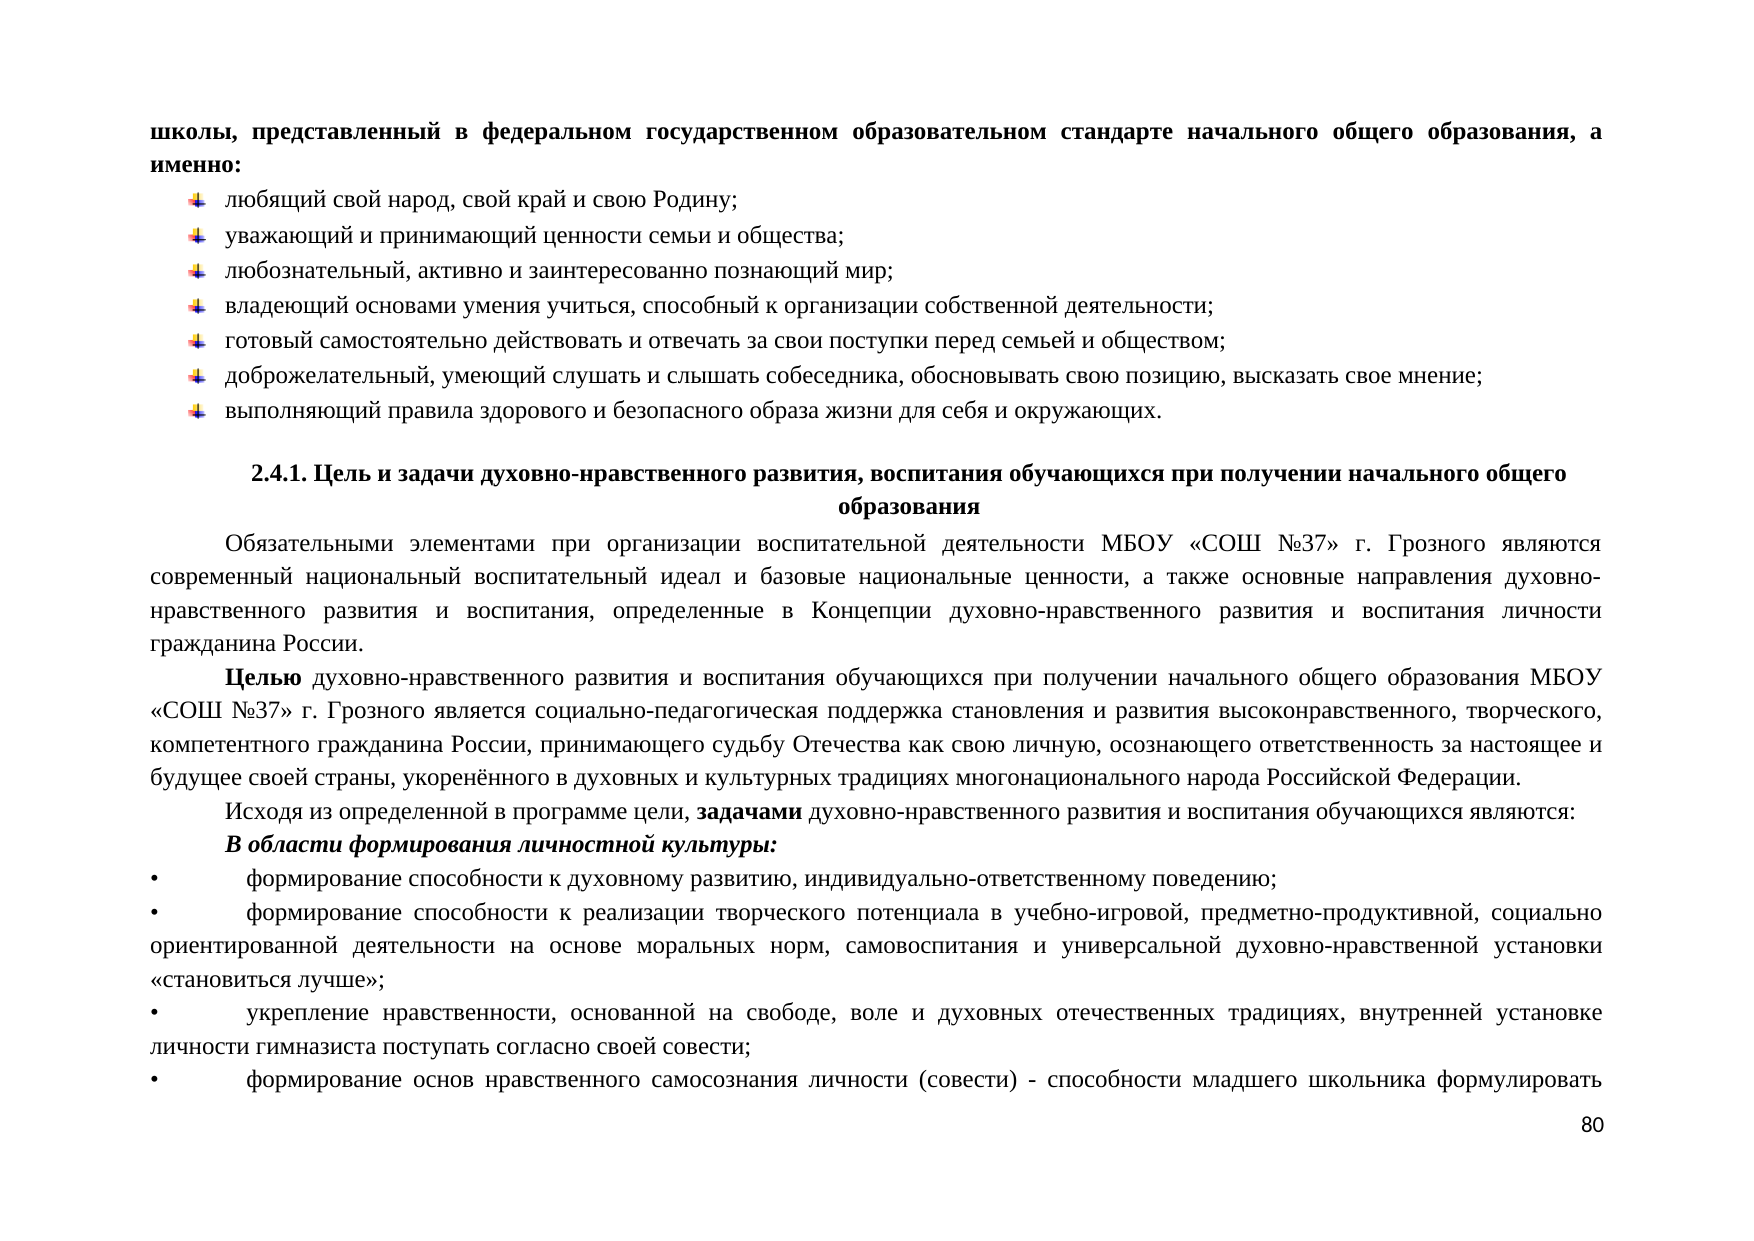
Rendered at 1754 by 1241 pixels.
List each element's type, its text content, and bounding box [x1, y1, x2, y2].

picture [188, 367, 206, 384]
picture [188, 226, 206, 244]
list формирование способности к духовному развитию, индивидуально-ответственному поведению; [150, 860, 1604, 893]
picture [188, 262, 206, 279]
list уважающий и принимающий ценности семьи и общества; [187, 215, 1604, 251]
list владеющий основами умения учиться, способный к организации собственной деятельности; [187, 287, 1604, 321]
list укрепление нравственности, основанной на свободе, воле и духовных отечественных традициях, внутренней установке личности гимназиста поступать согласно своей совести; [150, 994, 1604, 1061]
list формирование способности к реализации творческого потенциала в учебно-игровой, предметно-продуктивной, социально ориентированной деятельности на основе моральных норм, самовоспитания и универсальной духовно-нравственной установки «становиться лучше»; [150, 893, 1604, 994]
picture [188, 332, 206, 349]
picture [188, 191, 206, 208]
list выполняющий правила здорового и безопасного образа жизни для себя и окружающих. [187, 392, 1604, 426]
text 2.4.1. Цель и задачи духовно-нравственного развития, воспитания обучающихся при получении начального общего образования [214, 454, 1604, 521]
text Обязательными элементами при организации воспитательной деятельности МБОУ «СОШ №37» г. Грозного являются современный национальный воспитательный идеал и базовые национальные ценности, а также основные направления духовно-нравственного развития и воспитания, определенные в Концепции духовно-нравственного развития и воспитания личности гражданина России. [150, 524, 1603, 658]
text Целью духовно-нравственного развития и воспитания обучающихся при получении начального общего образования МБОУ «СОШ №37» г. Грозного является социально-педагогическая поддержка становления и развития высоконравственного, творческого, компетентного гражданина России, принимающего судьбу Отечества как свою личную, осознающего ответственность за настоящее и будущее своей страны, укоренённого в духовных и культурных традициях многонационального народа Российской Федерации. [150, 658, 1604, 793]
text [150, 112, 1604, 179]
text Исходя из определенной в программе цели, задачами духовно-нравственного развития и воспитания обучающихся являются: [150, 793, 1604, 826]
text В области формирования личностной культуры: [225, 826, 1604, 860]
picture [188, 297, 206, 314]
picture [188, 402, 206, 419]
list любознательный, активно и заинтересованно познающий мир; [187, 251, 1604, 286]
list доброжелательный, умеющий слушать и слышать собеседника, обосновывать свою позицию, высказать свое мнение; [187, 357, 1604, 391]
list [150, 1061, 1604, 1094]
list любящий свой народ, свой край и свою Родину; [187, 179, 1604, 215]
list готовый самостоятельно действовать и отвечать за свои поступки перед семьей и обществом; [187, 322, 1604, 356]
